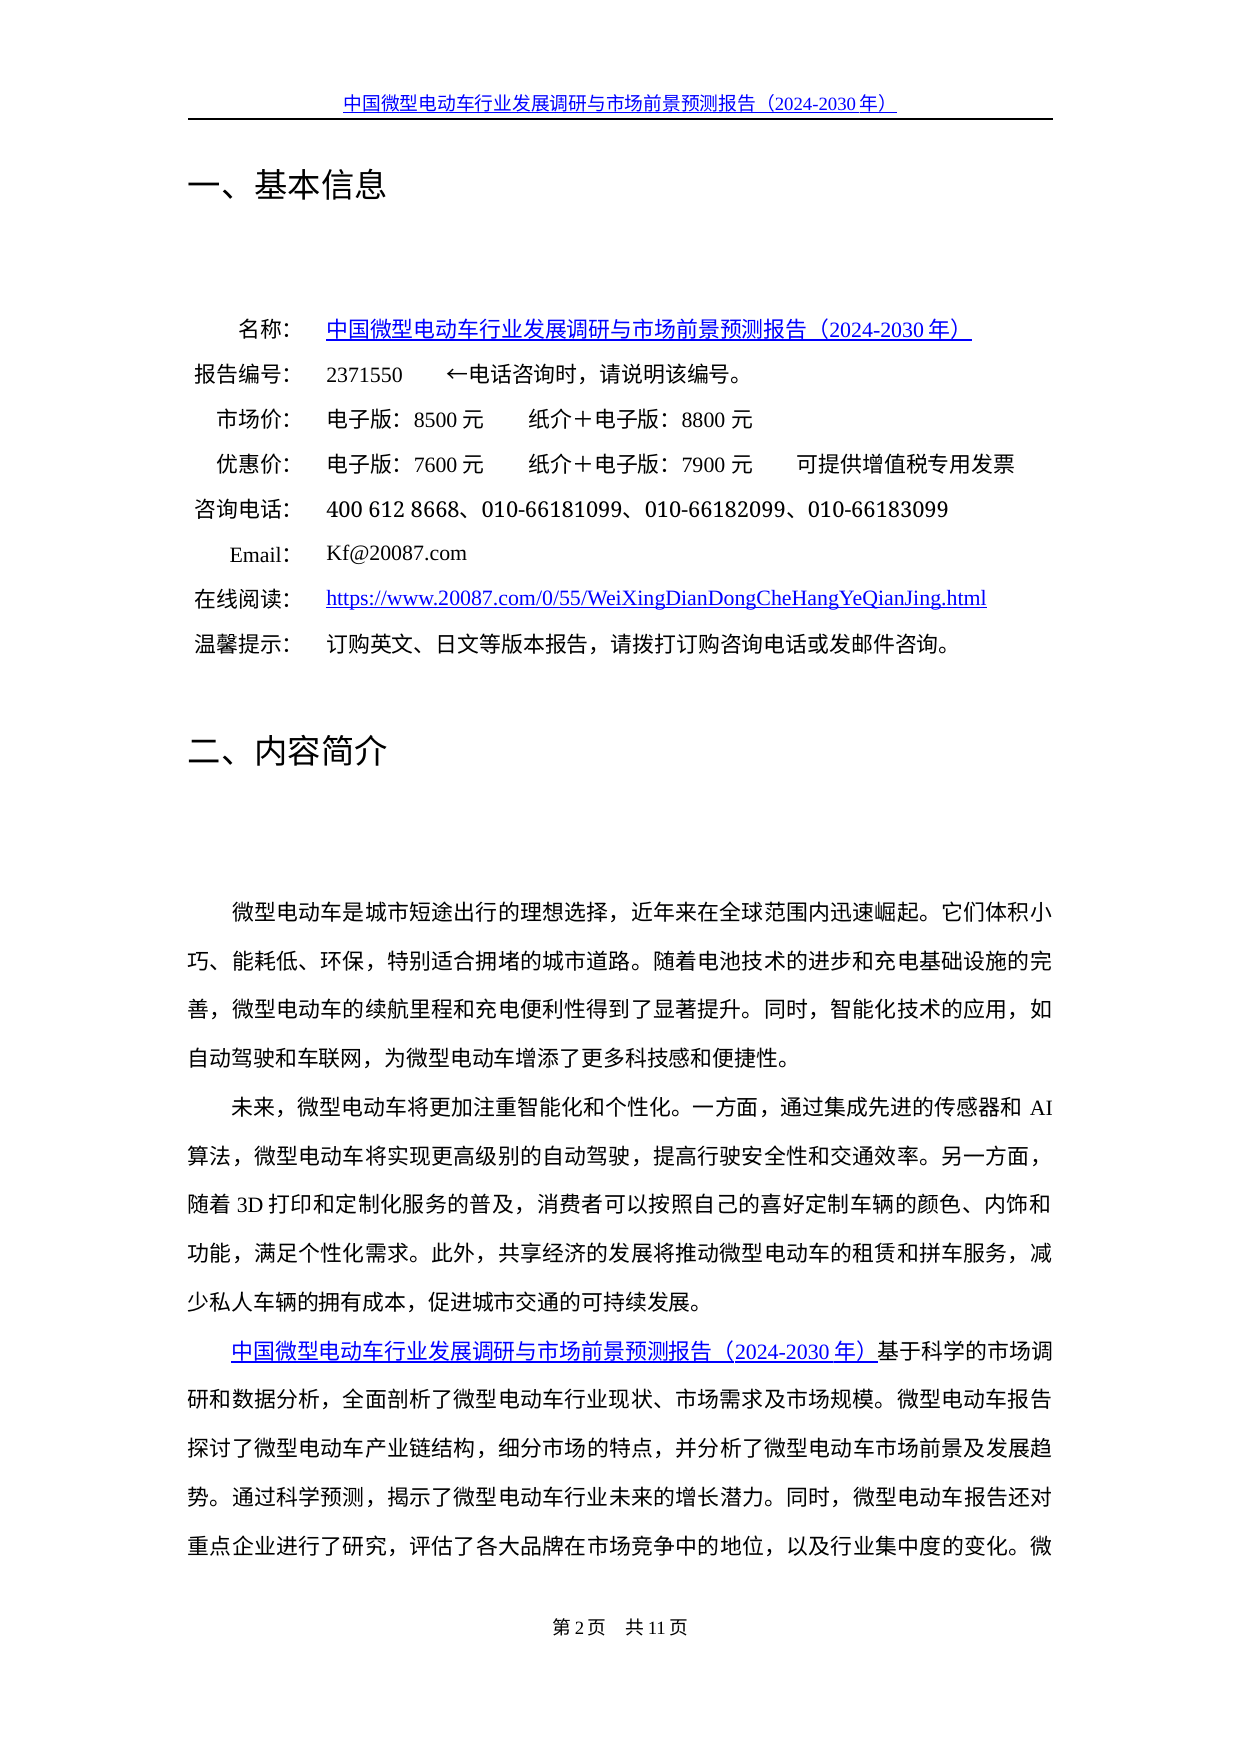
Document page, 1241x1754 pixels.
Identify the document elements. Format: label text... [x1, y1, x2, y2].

title 一、基本信息 [187, 150, 1053, 215]
table_header 中国微型电动车行业发展调研与市场前景预测报告（2024-2030年） [315, 312, 1073, 357]
table_cell 温馨提示： [167, 627, 315, 672]
table_cell Email： [167, 537, 315, 582]
table_cell 电子版：8500 元 纸介＋电子版：8800 元 [315, 402, 1073, 447]
title 二、内容简介 [187, 717, 1053, 782]
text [187, 894, 1053, 1561]
table_cell 报告编号： [167, 357, 315, 402]
table_header 名称： [167, 312, 315, 357]
table_cell 咨询电话： [167, 492, 315, 537]
table_cell 订购英文、日文等版本报告，请拨打订购咨询电话或发邮件咨询。 [315, 627, 1073, 672]
table_cell 2371550 ←电话咨询时，请说明该编号。 [315, 357, 1073, 402]
table_cell 优惠价： [167, 447, 315, 492]
table_cell 电子版：7600 元 纸介＋电子版：7900 元 可提供增值税专用发票 [315, 447, 1073, 492]
table_cell [315, 582, 1073, 627]
table_cell 市场价： [167, 402, 315, 447]
table_cell Kf@20087.com [315, 537, 1073, 582]
table_cell 400 612 8668、010-66181099、010-66182099、010-66183099 [315, 492, 1073, 537]
table_cell 在线阅读： [167, 582, 315, 627]
